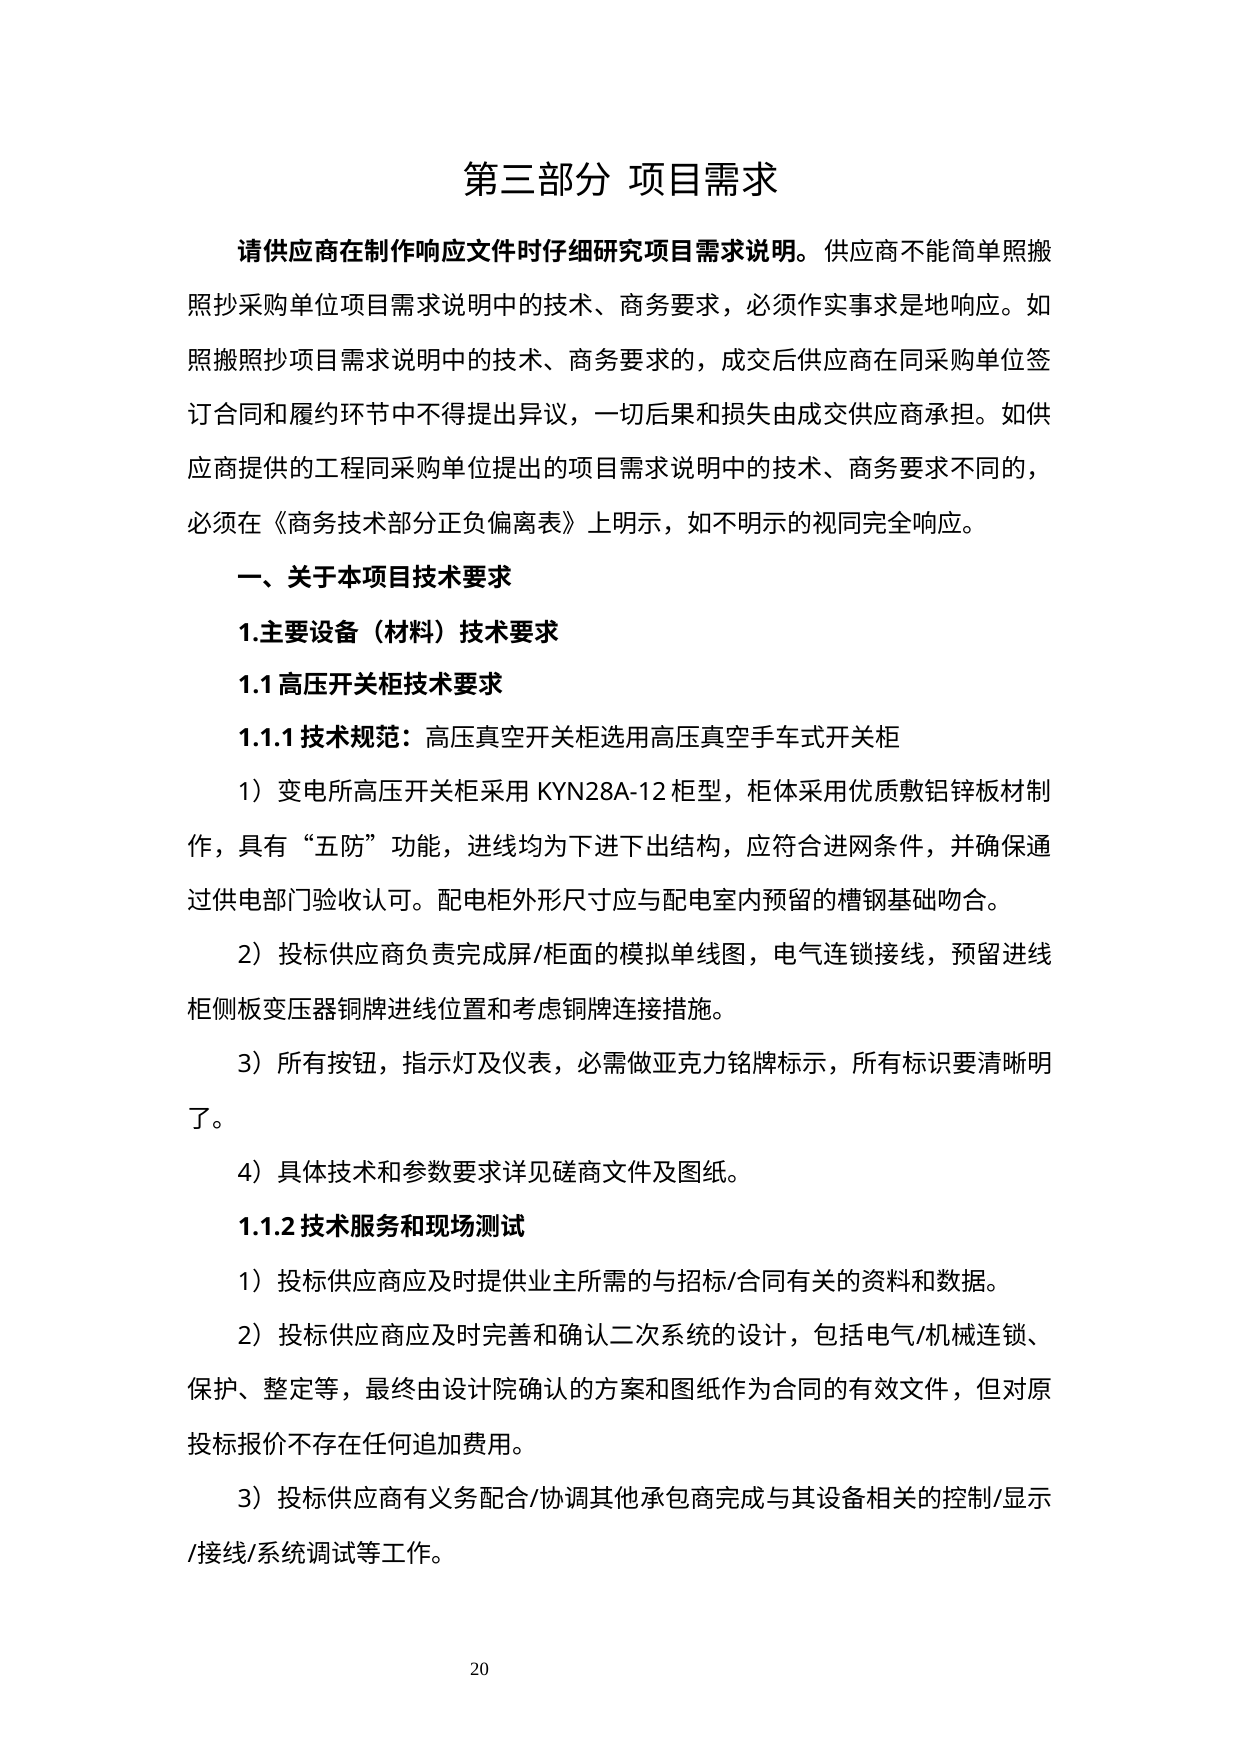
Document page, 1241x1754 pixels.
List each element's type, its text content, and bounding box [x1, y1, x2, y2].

text 3）投标供应商有义务配合/协调其他承包商完成与其设备相关的控制/显示/接线/系统调试等工作。 [187, 1479, 1053, 1569]
text 第三部分 项目需求 [187, 150, 1053, 204]
list 3）所有按钮，指示灯及仪表，必需做亚克力铭牌标示，所有标识要清晰明了。 [187, 1044, 1053, 1134]
list 1）变电所高压开关柜采用KYN28A-12柜型，柜体采用优质敷铝锌板材制作，具有“五防”功能，进线均为下进下出结构，应符合进网条件，并确保通过供电部门验收认可。配电柜外形尺寸应与配电室内预留的槽钢基础吻合。 [187, 772, 1053, 917]
list 1.主要设备（材料）技术要求 [187, 612, 1053, 648]
list 1.1高压开关柜技术要求 [187, 666, 1053, 700]
text 1.1.2技术服务和现场测试 [187, 1207, 1053, 1243]
text 1）投标供应商应及时提供业主所需的与招标/合同有关的资料和数据。 [187, 1261, 1053, 1297]
list 1.1.1技术规范：高压真空开关柜选用高压真空手车式开关柜 [187, 717, 1053, 754]
text 请供应商在制作响应文件时仔细研究项目需求说明。供应商不能简单照搬照抄采购单位项目需求说明中的技术、商务要求，必须作实事求是地响应。如照搬照抄项目需求说明中的技术、商务要求的，成交后供应商在同采购单位签订合同和履约环节中不得提出异议，一切后果和损失由成交供应商承担。如供应商提供的工程同采购单位提出的项目需求说明中的技术、商务要求不同的，必须在《商务技术部分正负偏离表》上明示，如不明示的视同完全响应。 [187, 231, 1053, 539]
text 2）投标供应商应及时完善和确认二次系统的设计，包括电气/机械连锁、保护、整定等，最终由设计院确认的方案和图纸作为合同的有效文件，但对原投标报价不存在任何追加费用。 [187, 1316, 1053, 1461]
list 2）投标供应商负责完成屏/柜面的模拟单线图，电气连锁接线，预留进线柜侧板变压器铜牌进线位置和考虑铜牌连接措施。 [187, 935, 1053, 1026]
list 一、关于本项目技术要求 [187, 558, 1053, 594]
list 4）具体技术和参数要求详见磋商文件及图纸。 [187, 1152, 1053, 1189]
